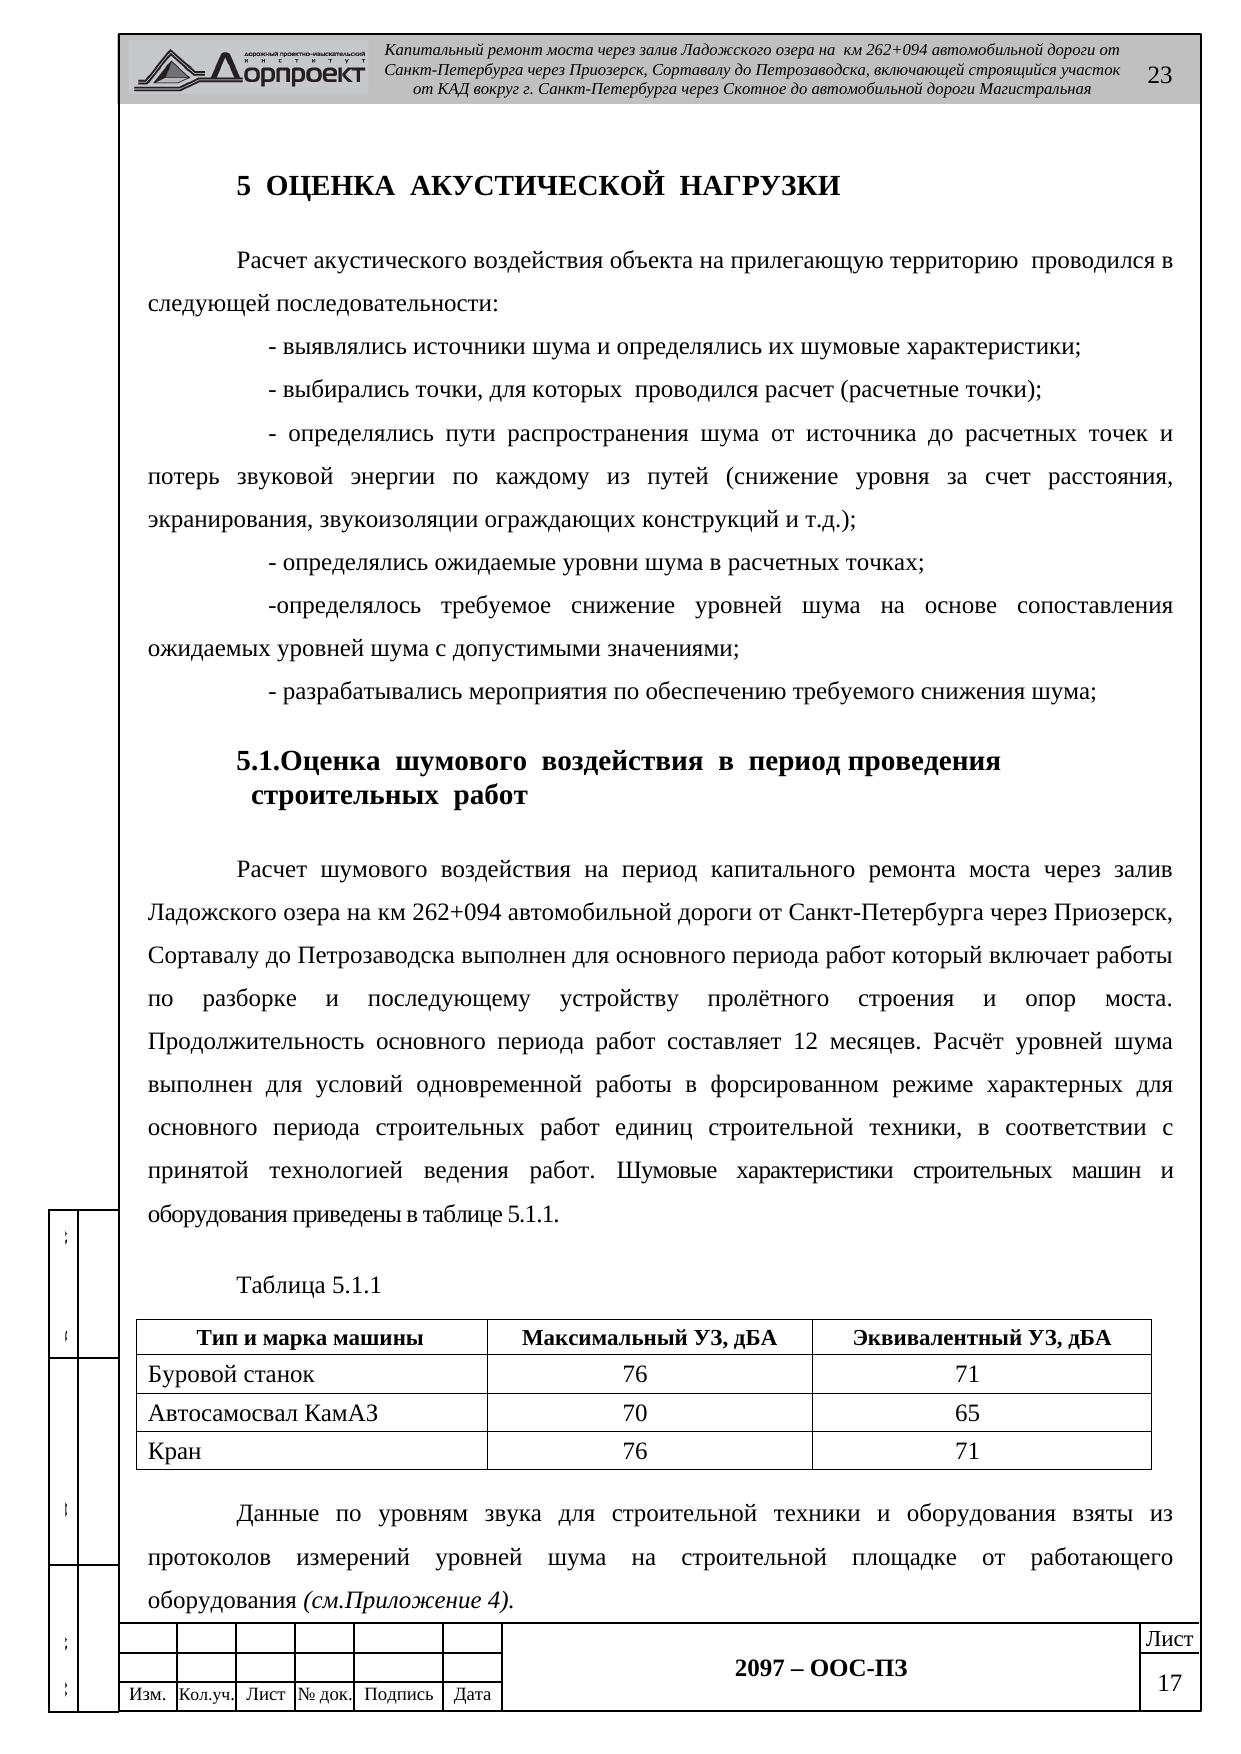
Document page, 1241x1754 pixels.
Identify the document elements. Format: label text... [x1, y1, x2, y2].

text - выявлялись источники шума и определялись их шумовые характеристики; [148, 331, 1174, 360]
text - определялись ожидаемые уровни шума в расчетных точках; [148, 547, 1174, 576]
text 5.1.Оценка шумового воздействия в период проведения [118, 743, 1174, 777]
table_cell 76 [488, 1432, 812, 1469]
table_cell 76 [488, 1355, 812, 1392]
text Таблица 5.1.1 [118, 1271, 1186, 1299]
table_cell 70 [488, 1394, 812, 1431]
table_header Тип и марка машины [137, 1320, 487, 1354]
text - разрабатывались мероприятия по обеспечению требуемого снижения шума; [148, 676, 1174, 705]
table_header Максимальный УЗ, дБА [488, 1320, 812, 1354]
text Расчет шумового воздействия на период капитального ремонта моста через залив Ладожского озера на км 262+094 автомобильной дороги от Санкт-Петербурга через Приозерск, Сортавалу до Петрозаводска выполнен для основного периода работ который включает работы по разборке и последующему устройству пролётного строения и опор моста. Продолжительность основного периода работ составляет 12 месяцев. Расчёт уровней шума выполнен для условий одновременной работы в форсированном режиме характерных для основного периода строительных работ единиц строительной техники, в соответствии с принятой технологией ведения работ. Шумовые характеристики строительных машин и оборудования приведены в таблице 5.1.1. [148, 854, 1174, 1227]
table_cell Буровой станок [137, 1355, 487, 1392]
table_cell Кран [137, 1432, 487, 1469]
table_header Эквивалентный УЗ, дБА [813, 1320, 1151, 1354]
text -определялось требуемое снижение уровней шума на основе сопоставления ожидаемых уровней шума с допустимыми значениями; [148, 590, 1174, 662]
text Данные по уровням звука для строительной техники и оборудования взяты из протоколов измерений уровней шума на строительной площадке от работающего оборудования (см.Приложение 4). [148, 1498, 1174, 1613]
text - определялись пути распространения шума от источника до расчетных точек и потерь звуковой энергии по каждому из путей (снижение уровня за счет расстояния, экранирования, звукоизоляции ограждающих конструкций и т.д.); [148, 418, 1174, 533]
text - выбирались точки, для которых проводился расчет (расчетные точки); [148, 374, 1174, 403]
text строительных работ [236, 777, 1174, 811]
text 5 ОЦЕНКА АКУСТИЧЕСКОЙ НАГРУЗКИ [148, 168, 1174, 202]
table_cell 71 [813, 1355, 1151, 1392]
picture [128, 40, 369, 94]
table_cell 71 [813, 1432, 1151, 1469]
text Расчет акустического воздействия объекта на прилегающую территорию проводился в следующей последовательности: [148, 245, 1174, 317]
table_cell Автосамосвал КамАЗ [137, 1394, 487, 1431]
table_cell 65 [813, 1394, 1151, 1431]
